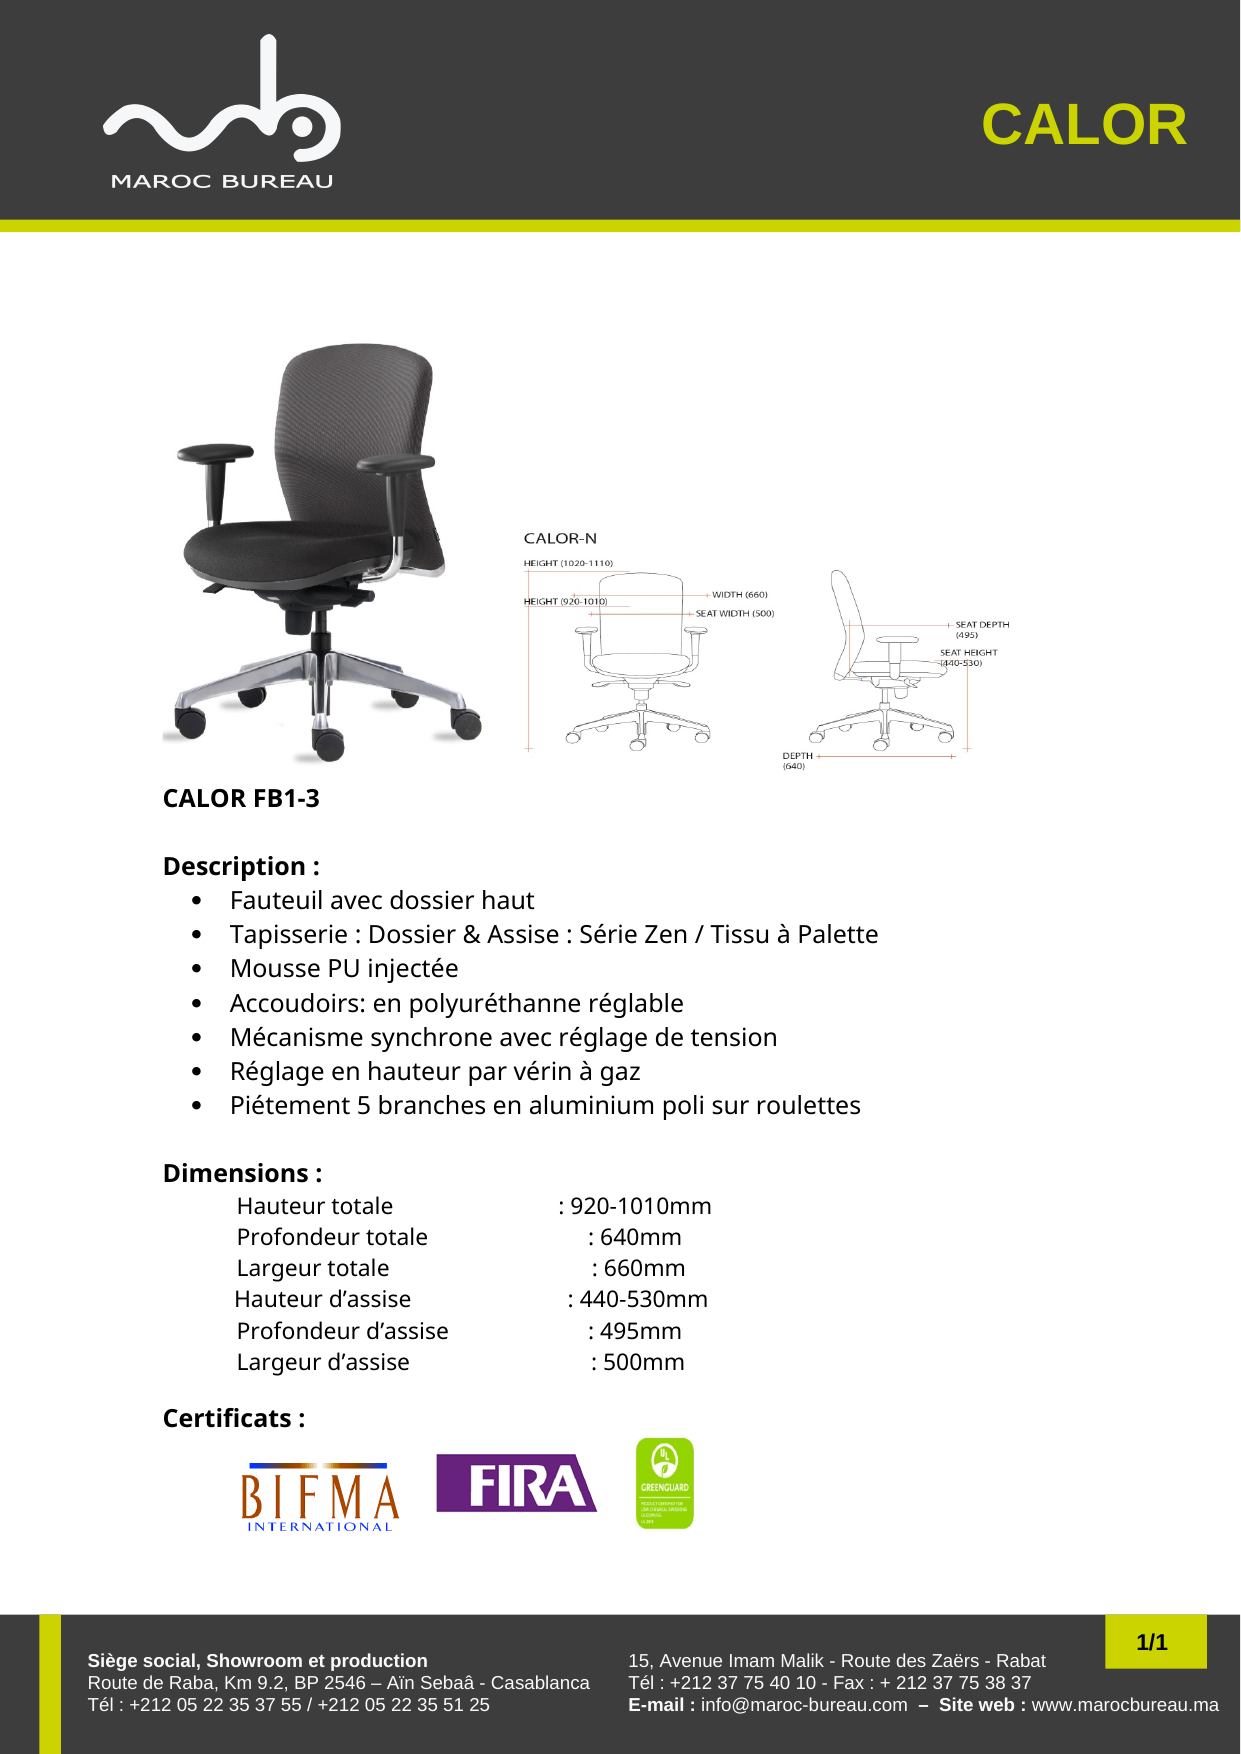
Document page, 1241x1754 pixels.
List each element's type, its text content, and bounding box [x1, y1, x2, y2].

list Réglage en hauteur par vérin à gaz [192, 1053, 1211, 1087]
picture [162, 312, 499, 781]
picture [241, 1463, 400, 1531]
list Fauteuil avec dossier haut [192, 883, 1211, 917]
text Hauteur totale : 920-1010mm [236, 1189, 1211, 1221]
picture [634, 1435, 695, 1531]
text Profondeur totale : 640mm [236, 1221, 1211, 1252]
list Mousse PU injectée [192, 951, 1211, 985]
text Hauteur d’assise : 440-530mm [162, 1283, 1211, 1314]
text Description : [162, 849, 1211, 883]
list Mécanisme synchrone avec réglage de tension [192, 1019, 1211, 1053]
text Dimensions : [162, 1156, 1211, 1189]
text Largeur d’assise : 500mm [236, 1346, 1211, 1377]
text Largeur totale : 660mm [236, 1252, 1211, 1283]
list Accoudoirs: en polyuréthanne réglable [192, 985, 1211, 1019]
text Profondeur d’assise : 495mm [236, 1314, 1211, 1346]
list Tapisserie : Dossier & Assise : Série Zen / Tissu à Palette [192, 917, 1211, 951]
text Certificats : [162, 1401, 1211, 1435]
picture [435, 1454, 599, 1531]
picture [503, 518, 1021, 781]
list Piétement 5 branches en aluminium poli sur roulettes [192, 1087, 1211, 1121]
text CALOR FB1-3 [162, 781, 1211, 815]
